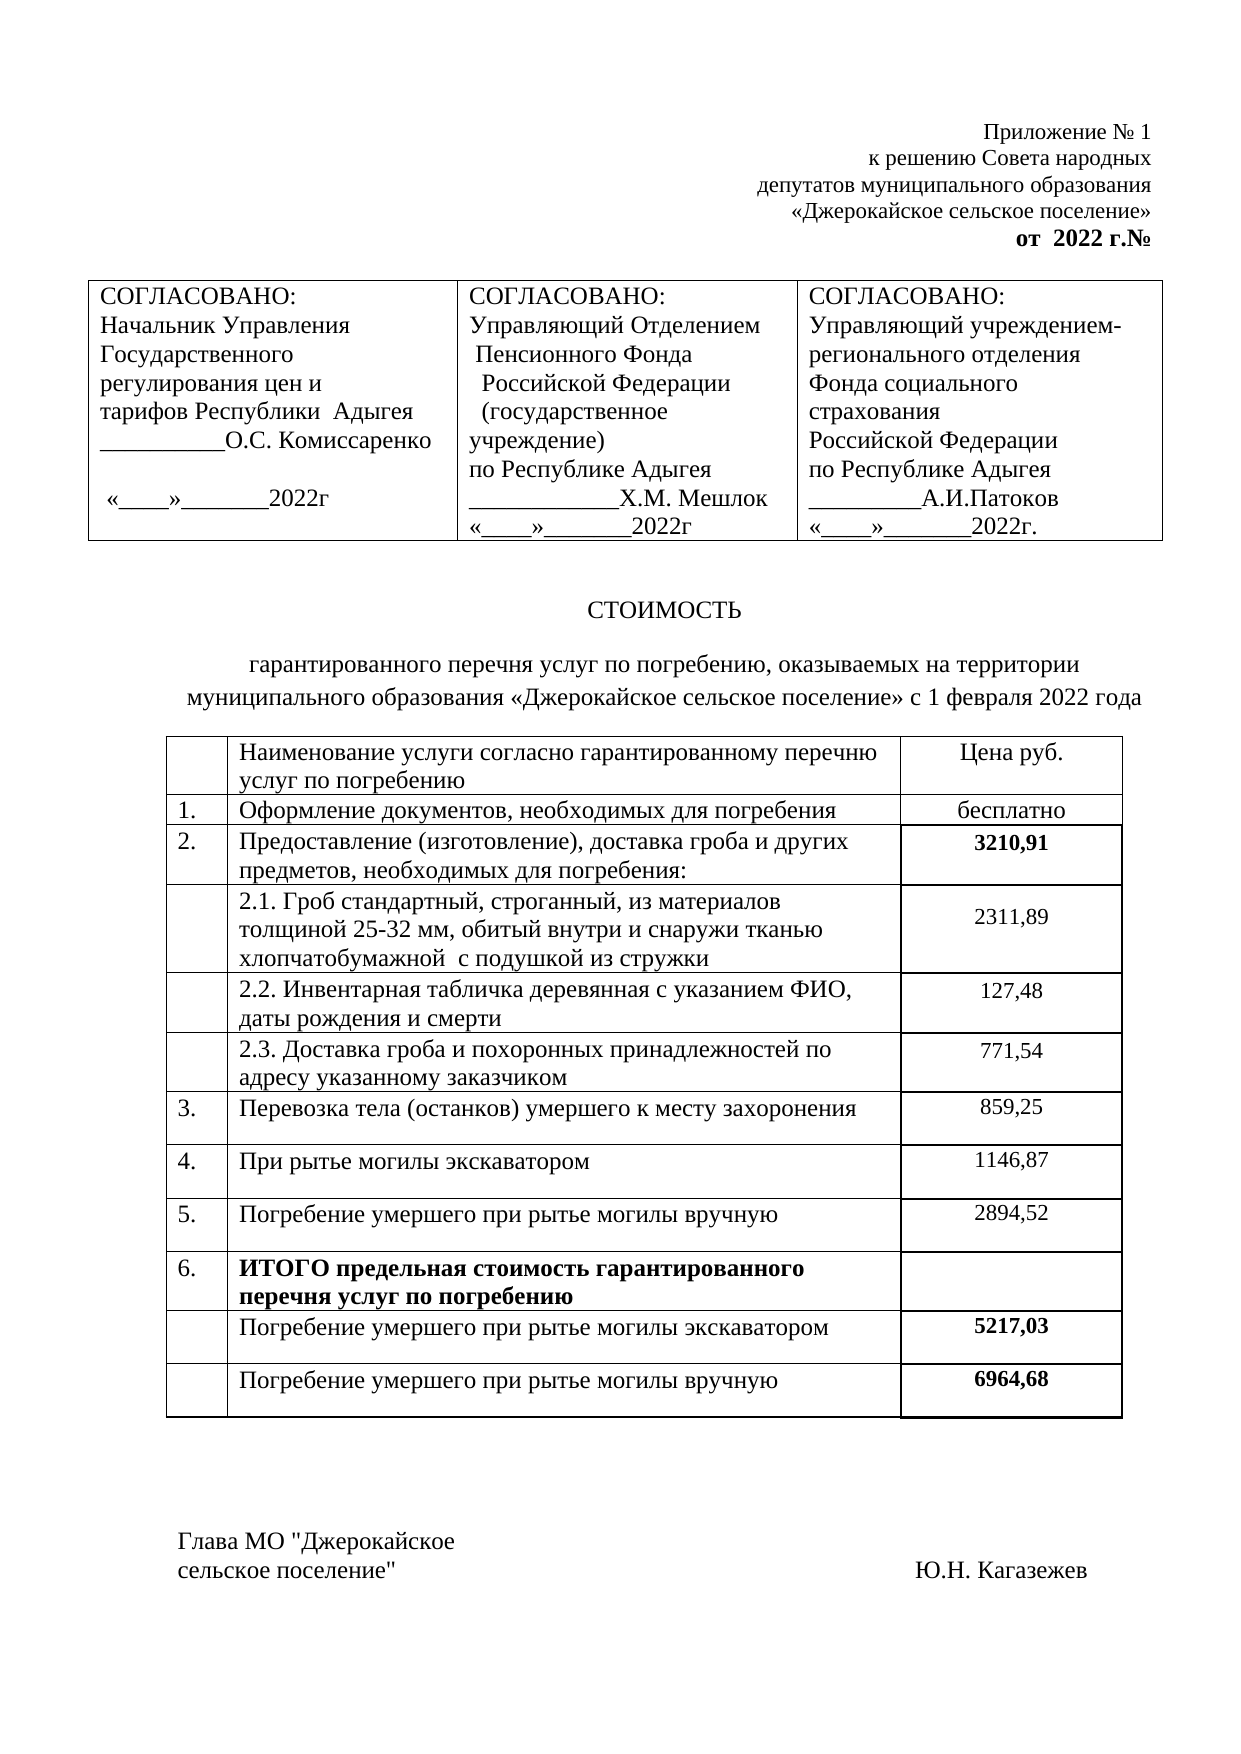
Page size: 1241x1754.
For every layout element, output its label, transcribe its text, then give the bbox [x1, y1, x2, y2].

text от 2022 г.№ [177, 223, 1152, 252]
table_cell Предоставление (изготовление), доставка гроба и других предметов, необходимых для погребения: [228, 825, 900, 884]
text к решению Совета народных [177, 144, 1152, 171]
table_header Наименование услуги согласно гарантированному перечню услуг по погребению [228, 737, 900, 794]
table_header СОГЛАСОВАНО: Управляющий учреждением- регионального отделения Фонда социального страхования Российской Федерации по Республике Адыгея _________А.И.Патоков «____»_______2022г. [798, 281, 1162, 540]
table_cell [167, 1033, 227, 1091]
table_cell 1146,87 [902, 1146, 1121, 1197]
text сельское поселение" Ю.Н. Кагазежев [177, 1555, 1152, 1584]
table_cell 3210,91 [902, 826, 1121, 884]
table_cell [902, 1253, 1121, 1310]
table_cell Погребение умершего при рытье могилы вручную [228, 1199, 900, 1251]
table_header Цена руб. [901, 737, 1122, 794]
table_cell 2.1. Гроб стандартный, строганный, из материалов толщиной 25-32 мм, обитый внутри и снаружи тканью хлопчатобумажной с подушкой из стружки [228, 885, 900, 972]
table_cell 6964,68 [902, 1365, 1121, 1416]
table_cell Погребение умершего при рытье могилы экскаватором [228, 1311, 900, 1363]
table_cell 2311,89 [902, 886, 1121, 972]
text «Джерокайское сельское поселение» [177, 197, 1152, 223]
text гарантированного перечня услуг по погребению, оказываемых на территории муниципального образования «Джерокайское сельское поселение» с 1 февраля 2022 года [177, 649, 1152, 711]
table_cell Оформление документов, необходимых для погребения [228, 795, 900, 824]
text Приложение № 1 [177, 118, 1152, 144]
table_cell 2. [167, 825, 227, 884]
table_cell 4. [167, 1145, 227, 1197]
table_cell 127,48 [902, 974, 1121, 1032]
text Глава МО "Джерокайское [177, 1526, 1152, 1555]
table_cell 6. [167, 1252, 227, 1310]
table_cell 5217,03 [902, 1312, 1121, 1363]
text депутатов муниципального образования [177, 171, 1152, 197]
table_cell бесплатно [901, 795, 1122, 824]
table_cell 5. [167, 1199, 227, 1251]
table_cell 3. [167, 1092, 227, 1144]
table_cell Перевозка тела (останков) умершего к месту захоронения [228, 1092, 900, 1144]
table_cell [167, 1311, 227, 1363]
table_cell 2.2. Инвентарная табличка деревянная с указанием ФИО, даты рождения и смерти [228, 973, 900, 1032]
table_cell [167, 1364, 227, 1416]
table_cell [167, 885, 227, 972]
table_cell 771,54 [902, 1034, 1121, 1091]
text СТОИМОСТЬ [177, 595, 1152, 624]
table_cell При рытье могилы экскаватором [228, 1145, 900, 1197]
table_cell ИТОГО предельная стоимость гарантированного перечня услуг по погребению [228, 1252, 900, 1310]
table_cell 1. [167, 795, 227, 824]
table_cell [167, 973, 227, 1032]
table_header СОГЛАСОВАНО: Управляющий Отделением Пенсионного Фонда Российской Федерации (государственное учреждение) по Республике Адыгея ____________Х.М. Мешлок «____»_______2022г [458, 281, 797, 540]
table_header [167, 737, 227, 794]
table_cell Погребение умершего при рытье могилы вручную [228, 1364, 900, 1416]
table_cell 2894,52 [902, 1200, 1121, 1251]
table_cell 859,25 [902, 1093, 1121, 1144]
table_header СОГЛАСОВАНО: Начальник Управления Государственного регулирования цен и тарифов Республики Адыгея __________О.С. Комиссаренко «____»_______2022г [89, 281, 457, 540]
table_cell 2.3. Доставка гроба и похоронных принадлежностей по адресу указанному заказчиком [228, 1033, 900, 1091]
